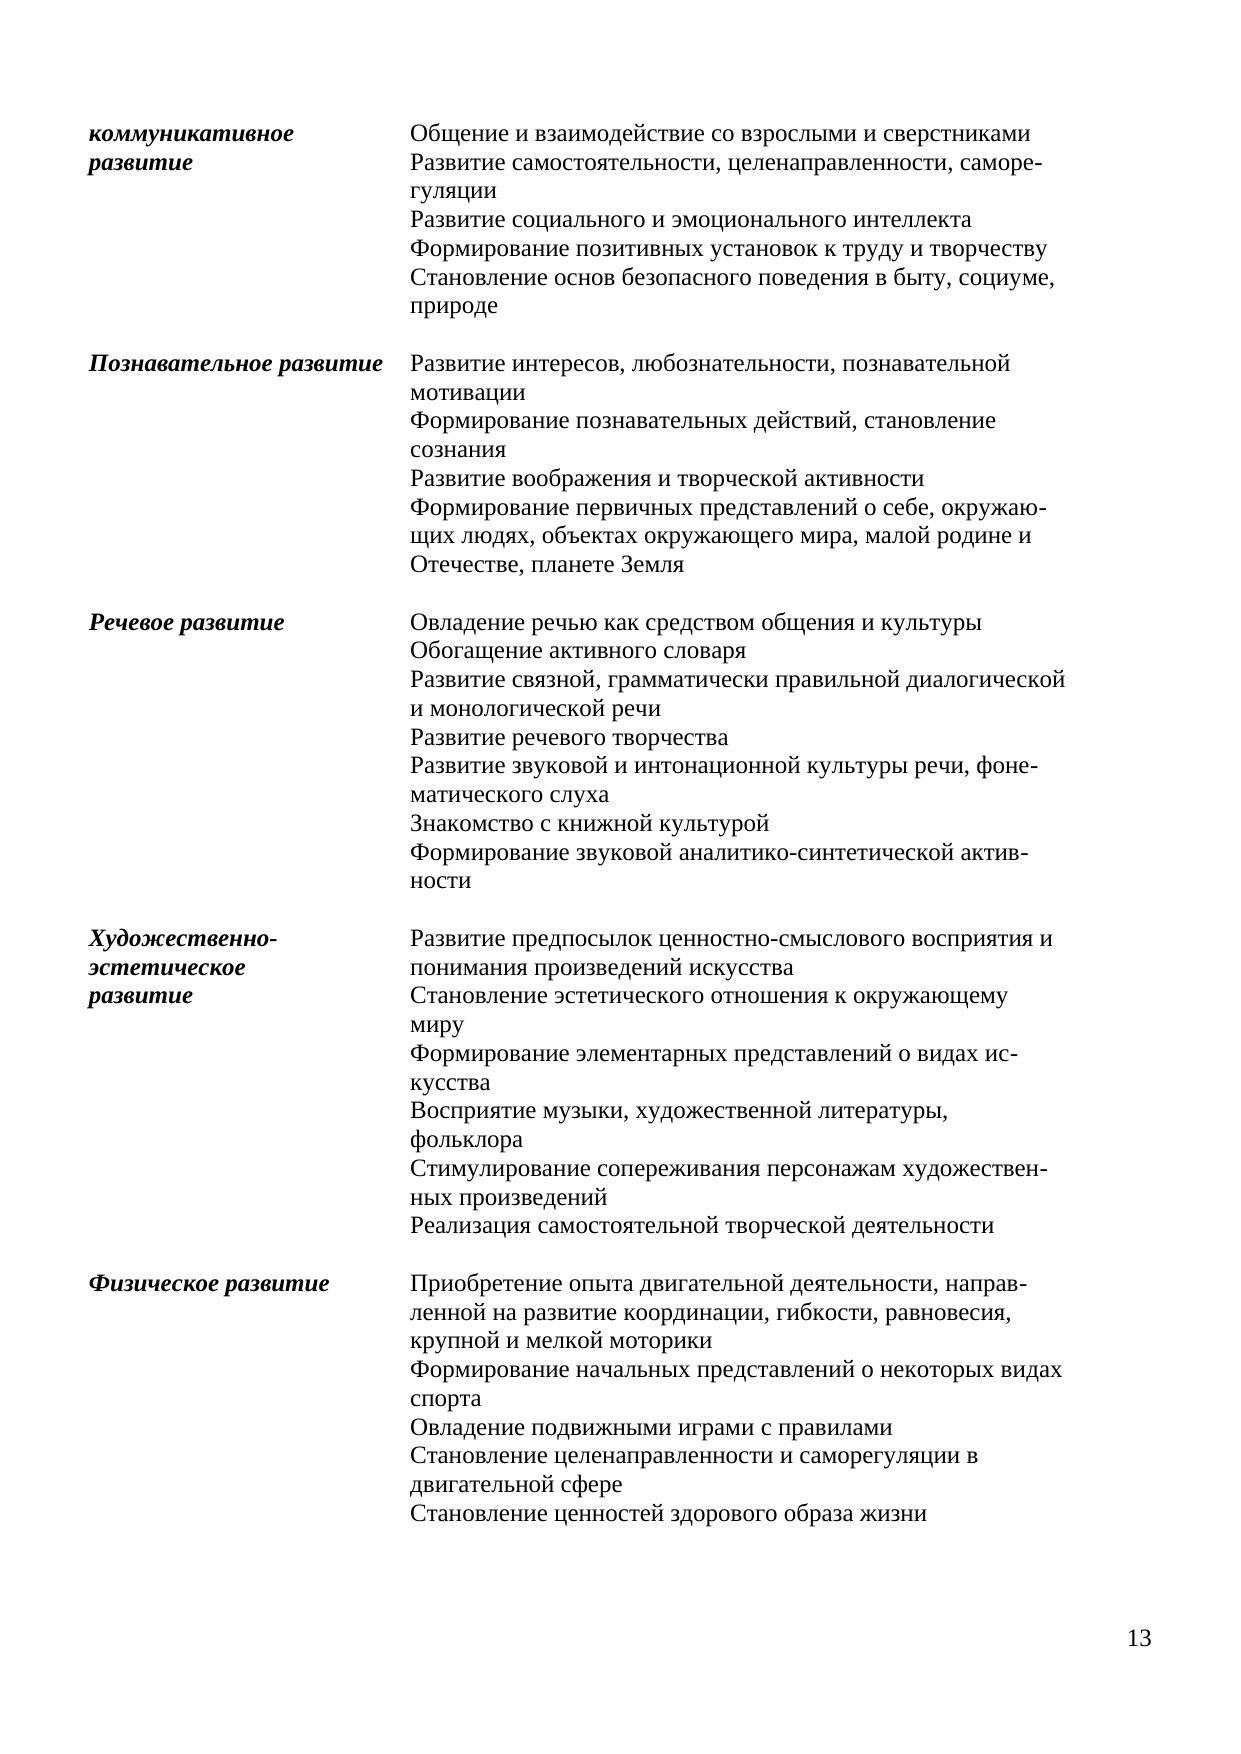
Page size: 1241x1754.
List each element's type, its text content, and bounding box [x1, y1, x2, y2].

table_cell Приобретение опыта двигательной деятельности, направленной на развитие координации, гибкости, равновесия, крупной и мелкой моторики Формирование начальных представлений о некоторых видах спорта Овладение подвижными играми с правилами Становление целенаправленности и саморегуляции в двигательной сфере Становление ценностей здорового образа жизни [399, 1268, 1078, 1613]
table_cell Речевое развитие [78, 607, 399, 923]
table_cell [399, 118, 1078, 348]
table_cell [78, 118, 399, 348]
table_cell Художественно-эстетическое развитие [78, 923, 399, 1268]
table_cell Развитие интересов, любознательности, познавательной мотивации Формирование познавательных действий, становление сознания Развитие воображения и творческой активности Формирование первичных представлений о себе, окружающих людях, объектах окружающего мира, малой родине и Отечестве, планете Земля [399, 348, 1078, 607]
table_cell Развитие предпосылок ценностно-смыслового восприятия и понимания произведений искусства Становление эстетического отношения к окружающему миру Формирование элементарных представлений о видах искусства Восприятие музыки, художественной литературы, фольклора Стимулирование сопереживания персонажам художественных произведений Реализация самостоятельной творческой деятельности [399, 923, 1078, 1268]
table_cell Познавательное развитие [78, 348, 399, 607]
table_cell Овладение речью как средством общения и культуры Обогащение активного словаря Развитие связной, грамматически правильной диалогической и монологической речи Развитие речевого творчества Развитие звуковой и интонационной культуры речи, фонематического слуха Знакомство с книжной культурой Формирование звуковой аналитико-синтетической активности [399, 607, 1078, 923]
table_cell Физическое развитие [78, 1268, 399, 1613]
